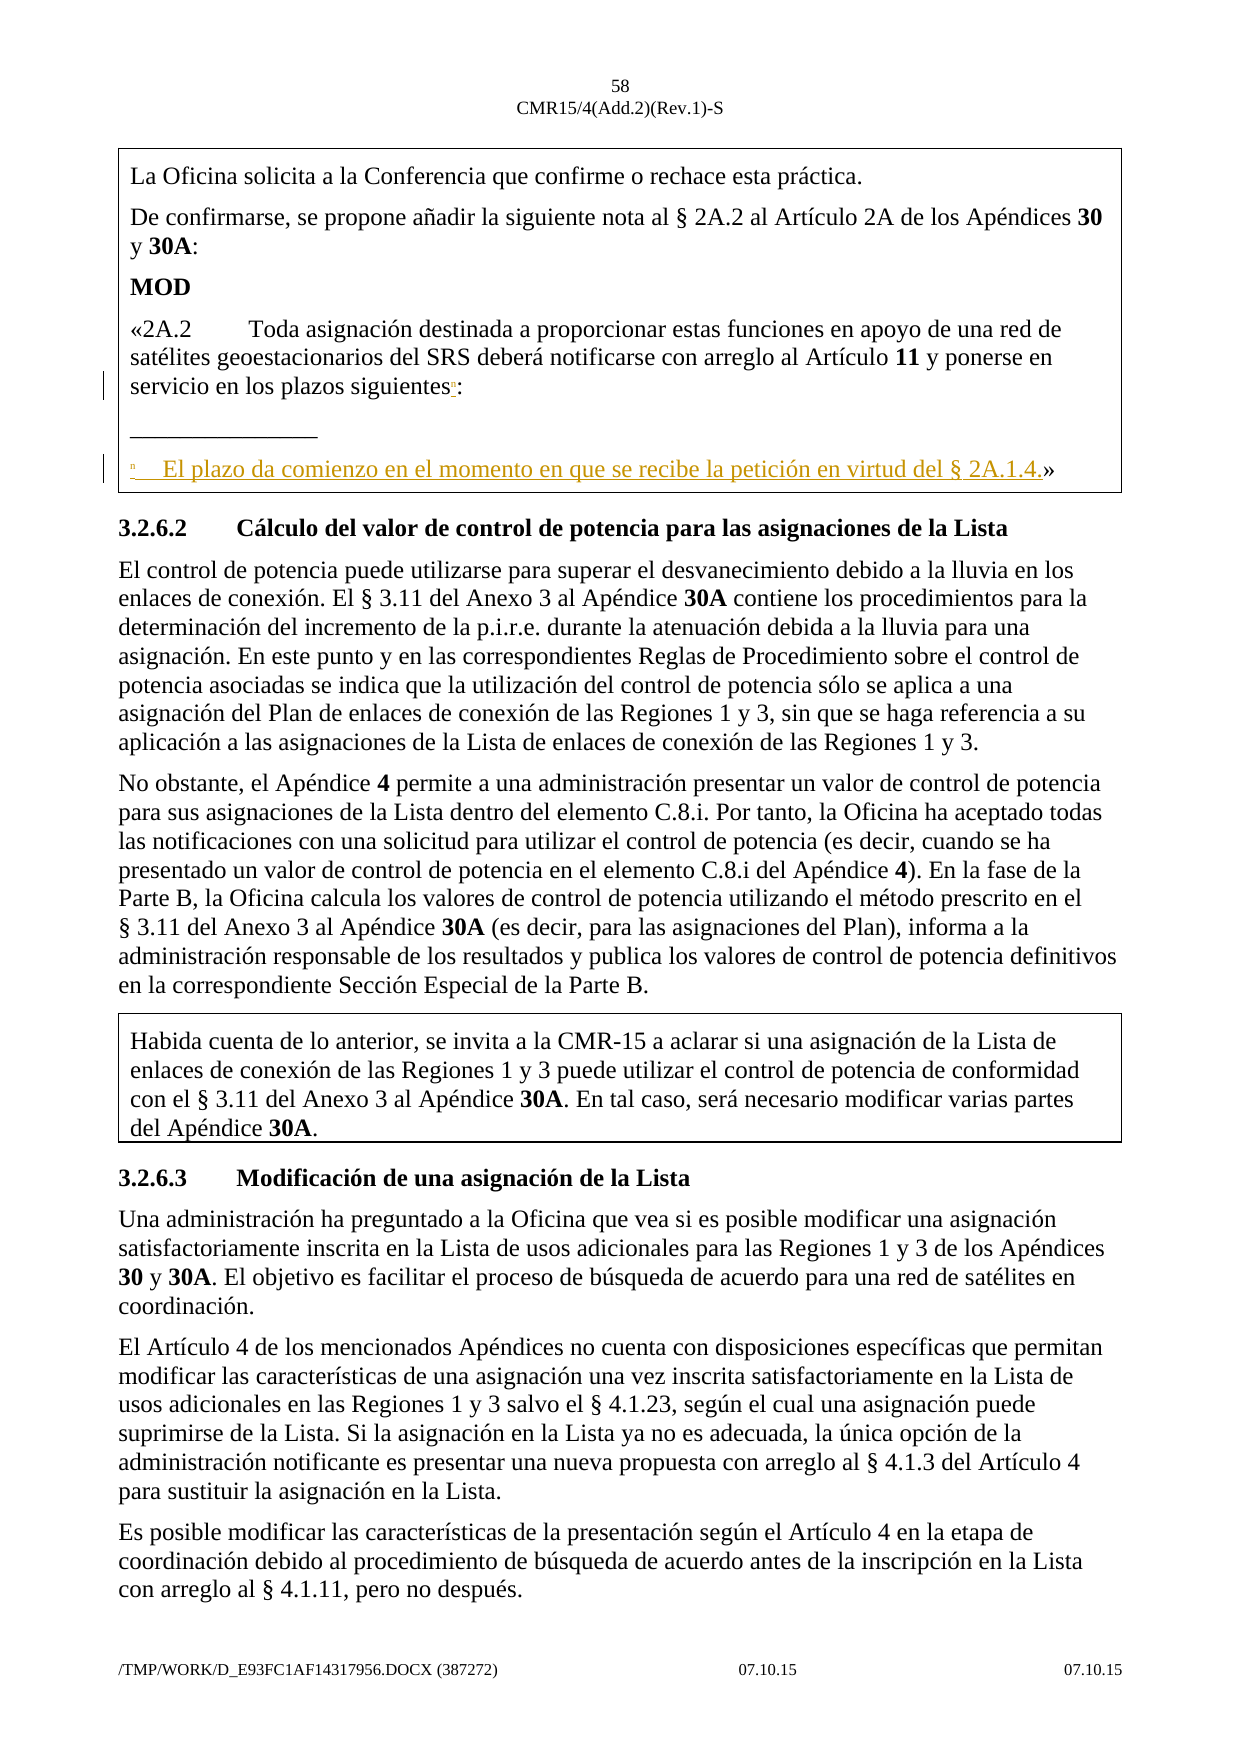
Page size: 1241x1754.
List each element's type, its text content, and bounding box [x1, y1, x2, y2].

text El control de potencia puede utilizarse para superar el desvanecimiento debido a la lluvia en los enlaces de conexión. El § 3.11 del Anexo 3 al Apéndice 30A contiene los procedimientos para la determinación del incremento de la p.i.r.e. durante la atenuación debida a la lluvia para una asignación. En este punto y en las correspondientes Reglas de Procedimiento sobre el control de potencia asociadas se indica que la utilización del control de potencia sólo se aplica a una asignación del Plan de enlaces de conexión de las Regiones 1 y 3, sin que se haga referencia a su aplicación a las asignaciones de la Lista de enlaces de conexión de las Regiones 1 y 3. [118, 555, 1122, 756]
subtitle 3.2.6.3 Modificación de una asignación de la Lista [118, 1163, 1122, 1192]
table_header Habida cuenta de lo anterior, se invita a la CMR-15 a aclarar si una asignación de la Lista de enlaces de conexión de las Regiones 1 y 3 puede utilizar el control de potencia de conformidad con el § 3.11 del Anexo 3 al Apéndice 30A. En tal caso, será necesario modificar varias partes del Apéndice 30A. [119, 1014, 1121, 1141]
text Una administración ha preguntado a la Oficina que vea si es posible modificar una asignación satisfactoriamente inscrita en la Lista de usos adicionales para las Regiones 1 y 3 de los Apéndices 30 y 30A. El objetivo es facilitar el proceso de búsqueda de acuerdo para una red de satélites en coordinación. [118, 1204, 1122, 1319]
table_header La Oficina solicita a la Conferencia que confirme o rechace esta práctica. De confirmarse, se propone añadir la siguiente nota al § 2A.2 al Artículo 2A de los Apéndices 30 y 30A: MOD «2A.2 Toda asignación destinada a proporcionar estas funciones en apoyo de una red de satélites geoestacionarios del SRS deberá notificarse con arreglo al Artículo 11 y ponerse en servicio en los plazos siguientes: _______________ » [119, 149, 1121, 492]
text No obstante, el Apéndice 4 permite a una administración presentar un valor de control de potencia para sus asignaciones de la Lista dentro del elemento C.8.i. Por tanto, la Oficina ha aceptado todas las notificaciones con una solicitud para utilizar el control de potencia (es decir, cuando se ha presentado un valor de control de potencia en el elemento C.8.i del Apéndice 4). En la fase de la Parte B, la Oficina calcula los valores de control de potencia utilizando el método prescrito en el § 3.11 del Anexo 3 al Apéndice 30A (es decir, para las asignaciones del Plan), informa a la administración responsable de los resultados y publica los valores de control de potencia definitivos en la correspondiente Sección Especial de la Parte B. [118, 768, 1122, 998]
subtitle 3.2.6.2 Cálculo del valor de control de potencia para las asignaciones de la Lista [118, 513, 1122, 542]
text Es posible modificar las características de la presentación según el Artículo 4 en la etapa de coordinación debido al procedimiento de búsqueda de acuerdo antes de la inscripción en la Lista con arreglo al § 4.1.11, pero no después. [118, 1517, 1122, 1603]
text El Artículo 4 de los mencionados Apéndices no cuenta con disposiciones específicas que permitan modificar las características de una asignación una vez inscrita satisfactoriamente en la Lista de usos adicionales en las Regiones 1 y 3 salvo el § 4.1.23, según el cual una asignación puede suprimirse de la Lista. Si la asignación en la Lista ya no es adecuada, la única opción de la administración notificante es presentar una nueva propuesta con arreglo al § 4.1.3 del Artículo 4 para sustituir la asignación en la Lista. [118, 1332, 1122, 1504]
